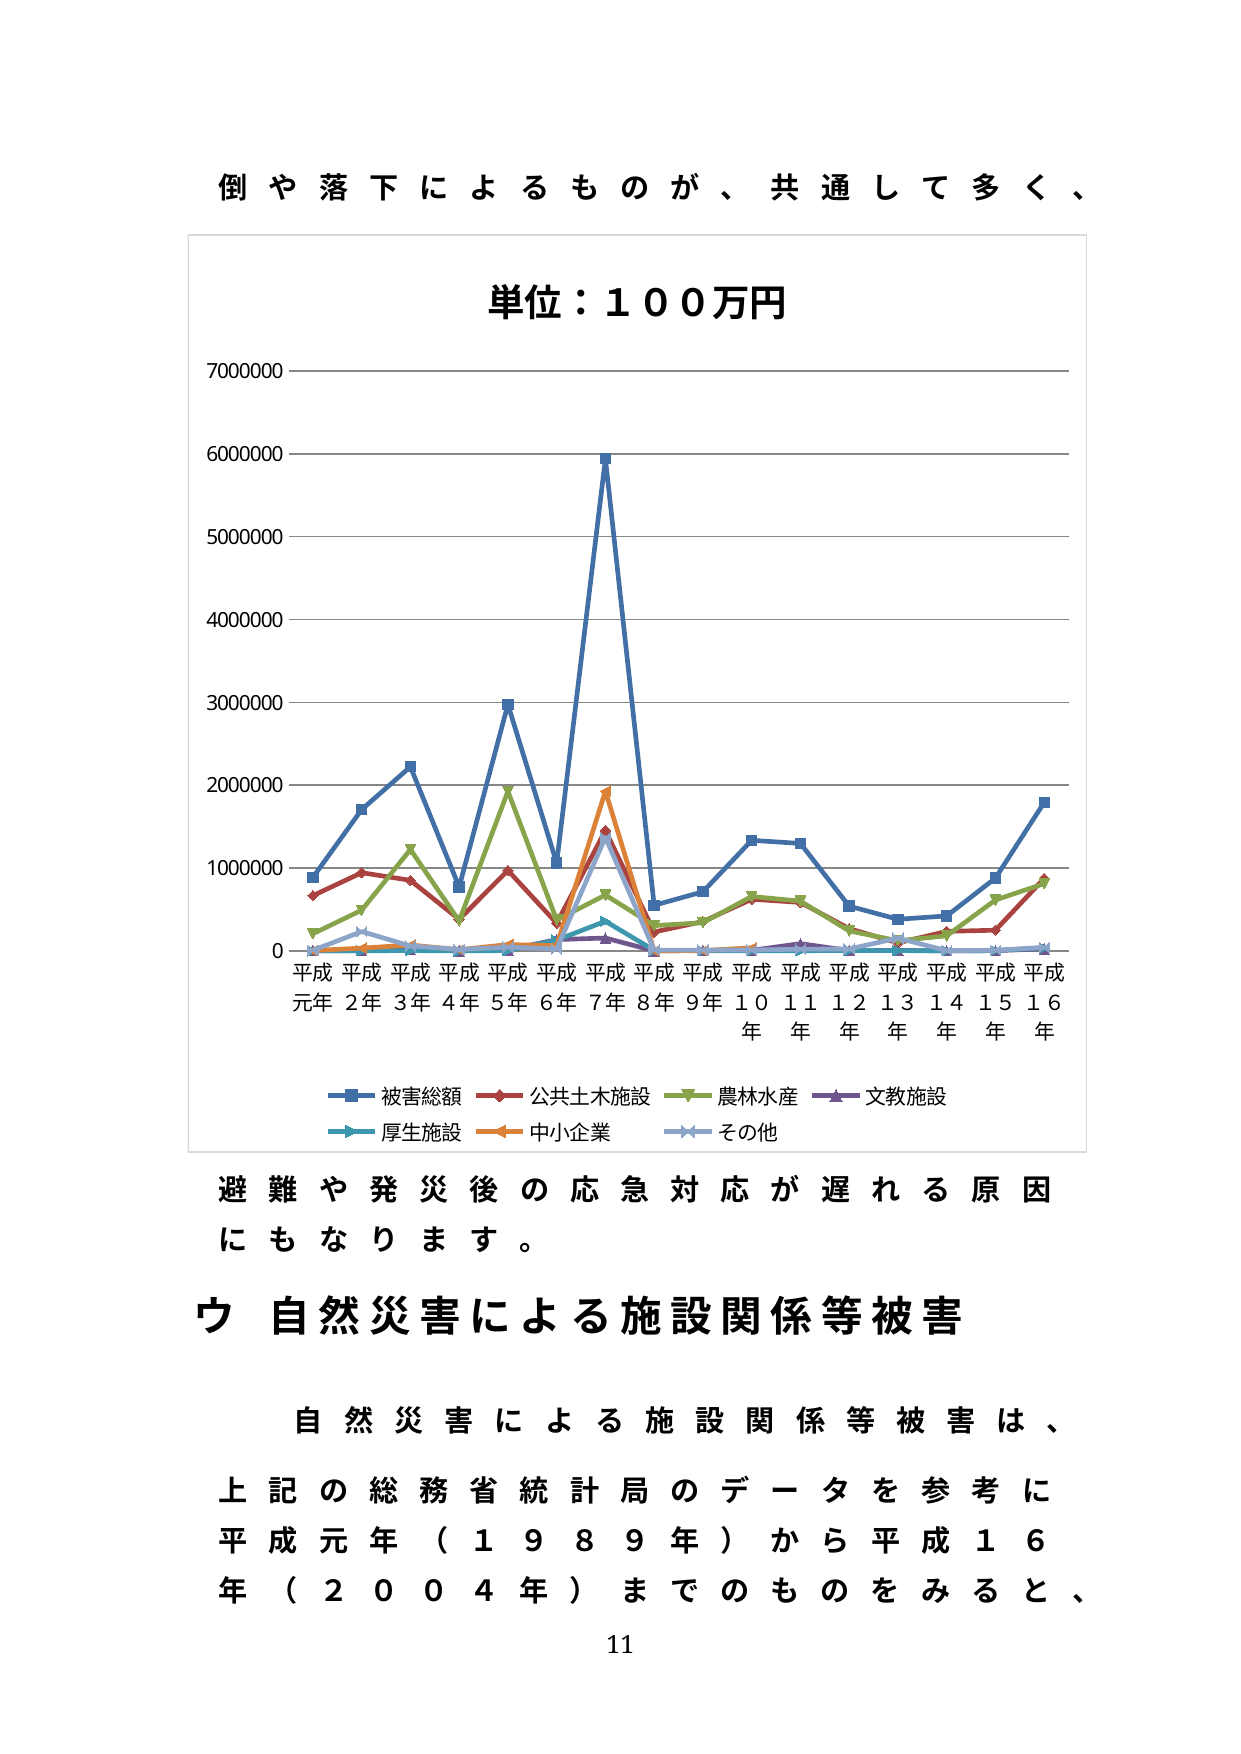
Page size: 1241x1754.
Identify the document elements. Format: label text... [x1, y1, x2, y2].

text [168, 1363, 1097, 1614]
text ウ 自然災害による施設関係等被害 [143, 1263, 1097, 1363]
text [168, 161, 1097, 1263]
